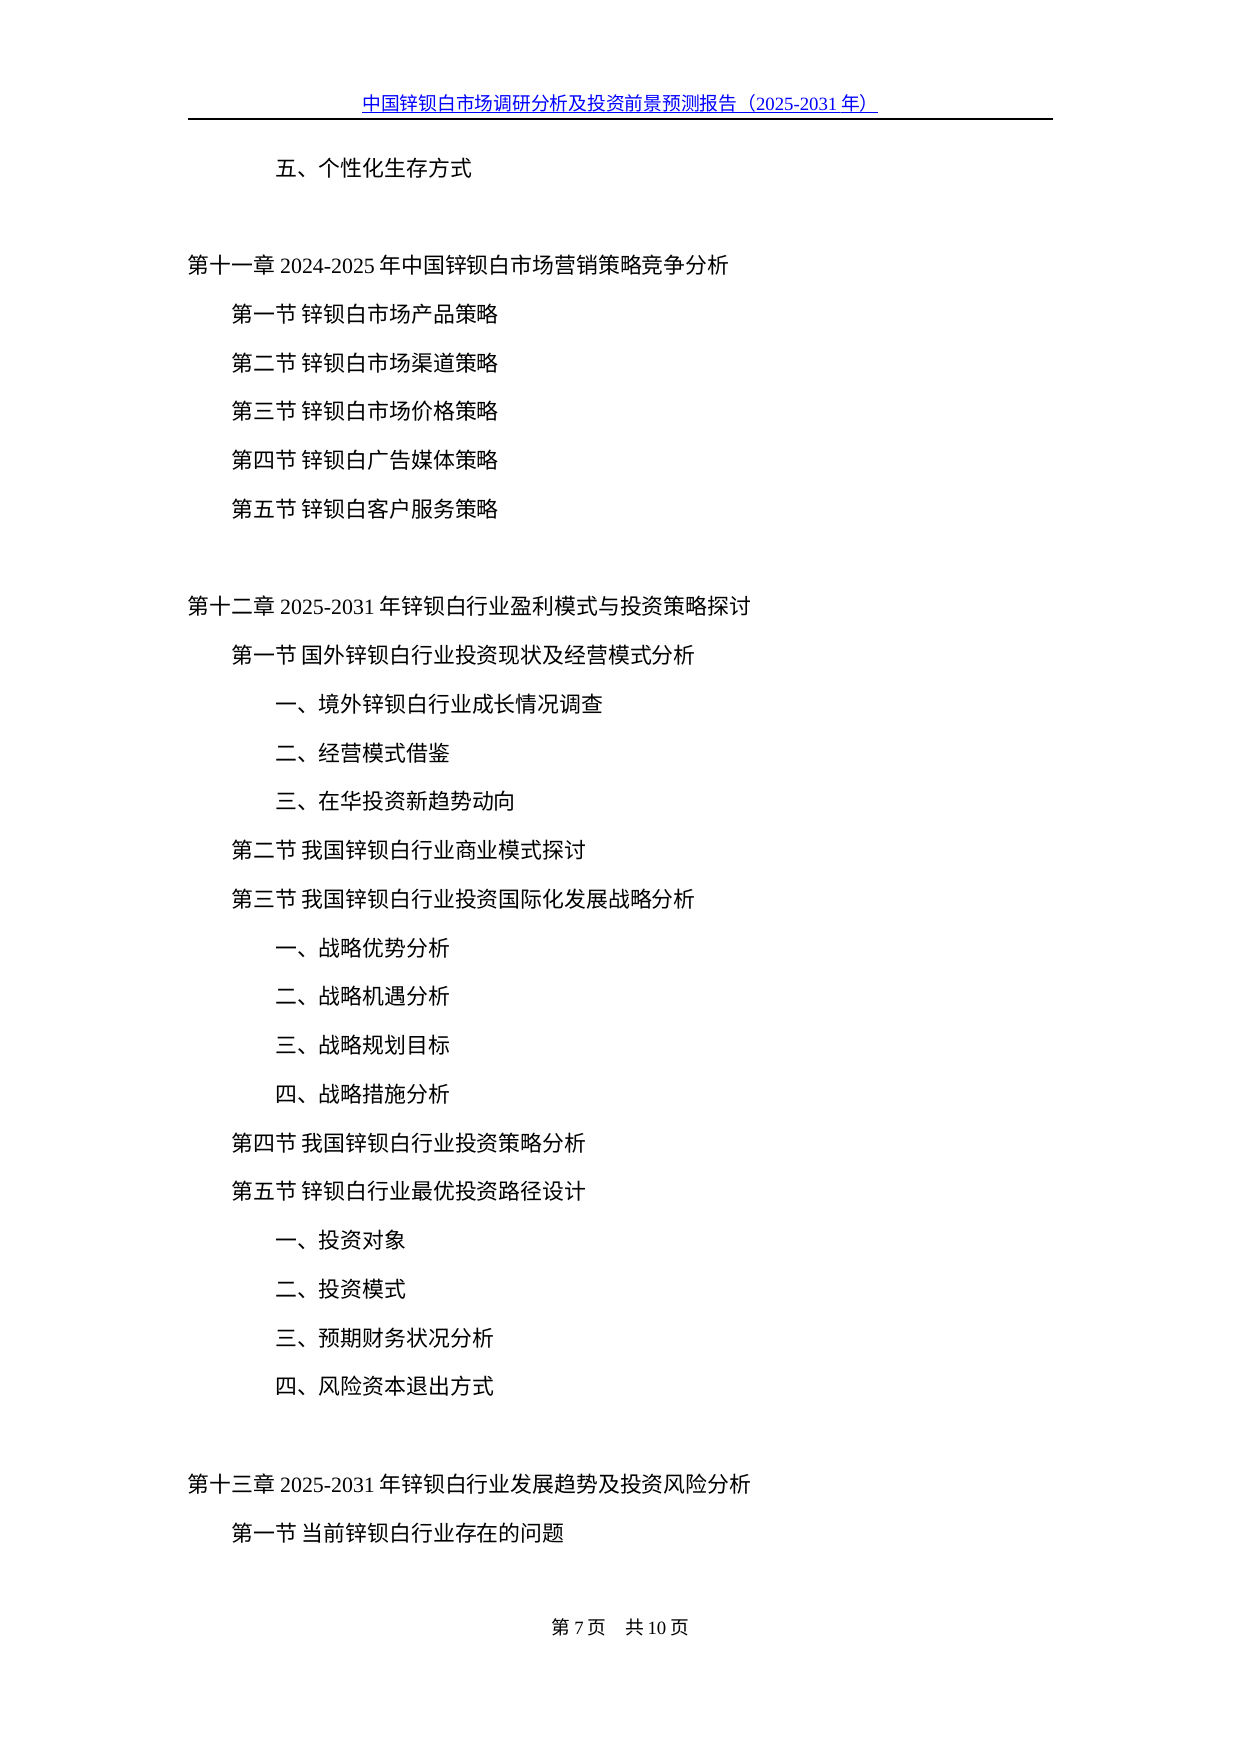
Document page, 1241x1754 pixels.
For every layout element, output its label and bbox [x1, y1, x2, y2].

text [187, 150, 1053, 1548]
